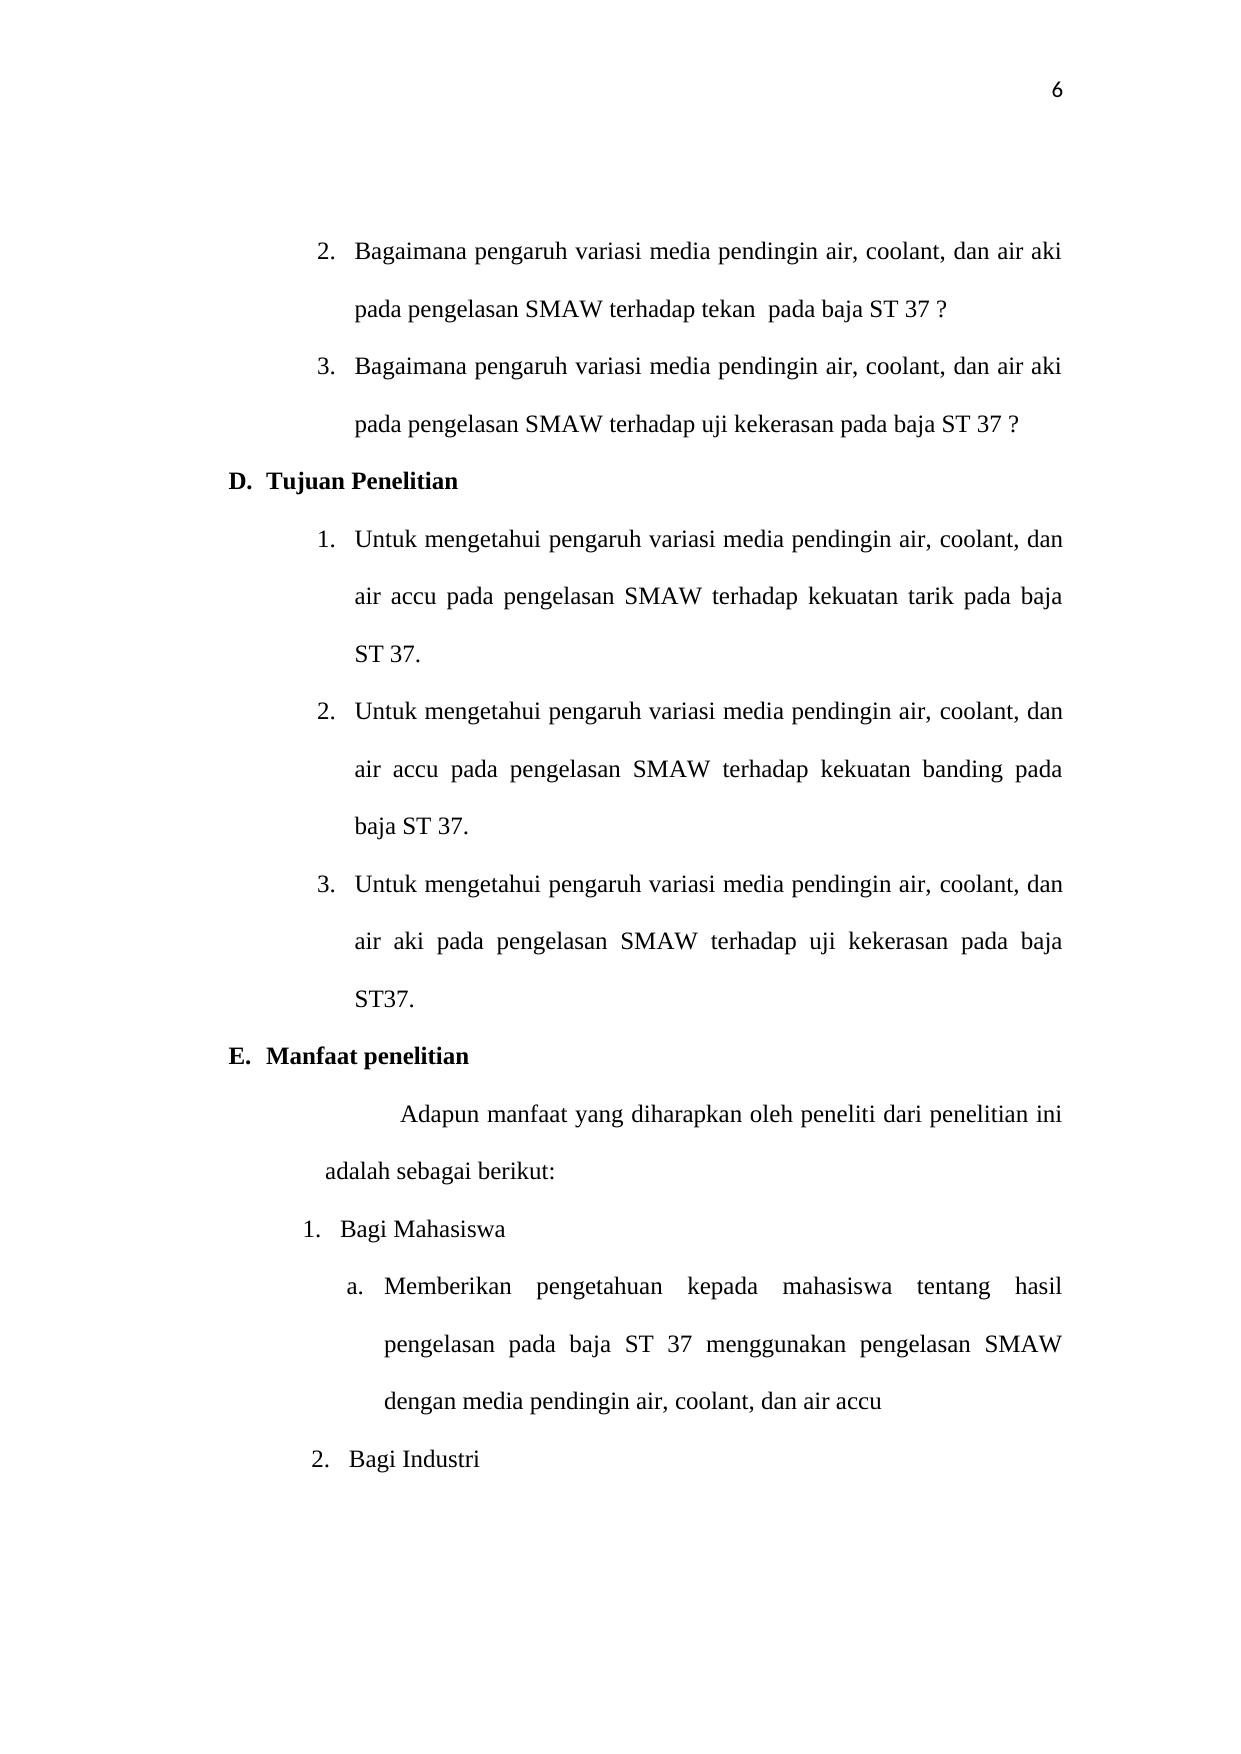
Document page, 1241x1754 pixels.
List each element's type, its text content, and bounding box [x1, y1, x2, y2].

list Adapun manfaat yang diharapkan oleh peneliti dari penelitian ini adalah sebagai berikut: [325, 1099, 1063, 1185]
list Bagaimana pengaruh variasi media pendingin air, coolant, dan air aki pada pengelasan SMAW terhadap tekan pada baja ST 37 ? [317, 236, 1063, 322]
list Bagaimana pengaruh variasi media pendingin air, coolant, dan air aki pada pengelasan SMAW terhadap uji kekerasan pada baja ST 37 ? [317, 351, 1063, 437]
list Untuk mengetahui pengaruh variasi media pendingin air, coolant, dan air accu pada pengelasan SMAW terhadap kekuatan tarik pada baja ST 37. [317, 524, 1063, 667]
list Untuk mengetahui pengaruh variasi media pendingin air, coolant, dan air accu pada pengelasan SMAW terhadap kekuatan banding pada baja ST 37. [317, 696, 1063, 840]
list Memberikan pengetahuan kepada mahasiswa tentang hasil pengelasan pada baja ST 37 menggunakan pengelasan SMAW dengan media pendingin air, coolant, dan air accu [346, 1271, 1063, 1415]
list Bagi Mahasiswa [302, 1214, 1063, 1242]
list Tujuan Penelitian [228, 466, 1063, 495]
list Manfaat penelitian [228, 1041, 1063, 1070]
list Bagi Industri [311, 1444, 1063, 1472]
list Untuk mengetahui pengaruh variasi media pendingin air, coolant, dan air aki pada pengelasan SMAW terhadap uji kekerasan pada baja ST37. [317, 869, 1063, 1012]
